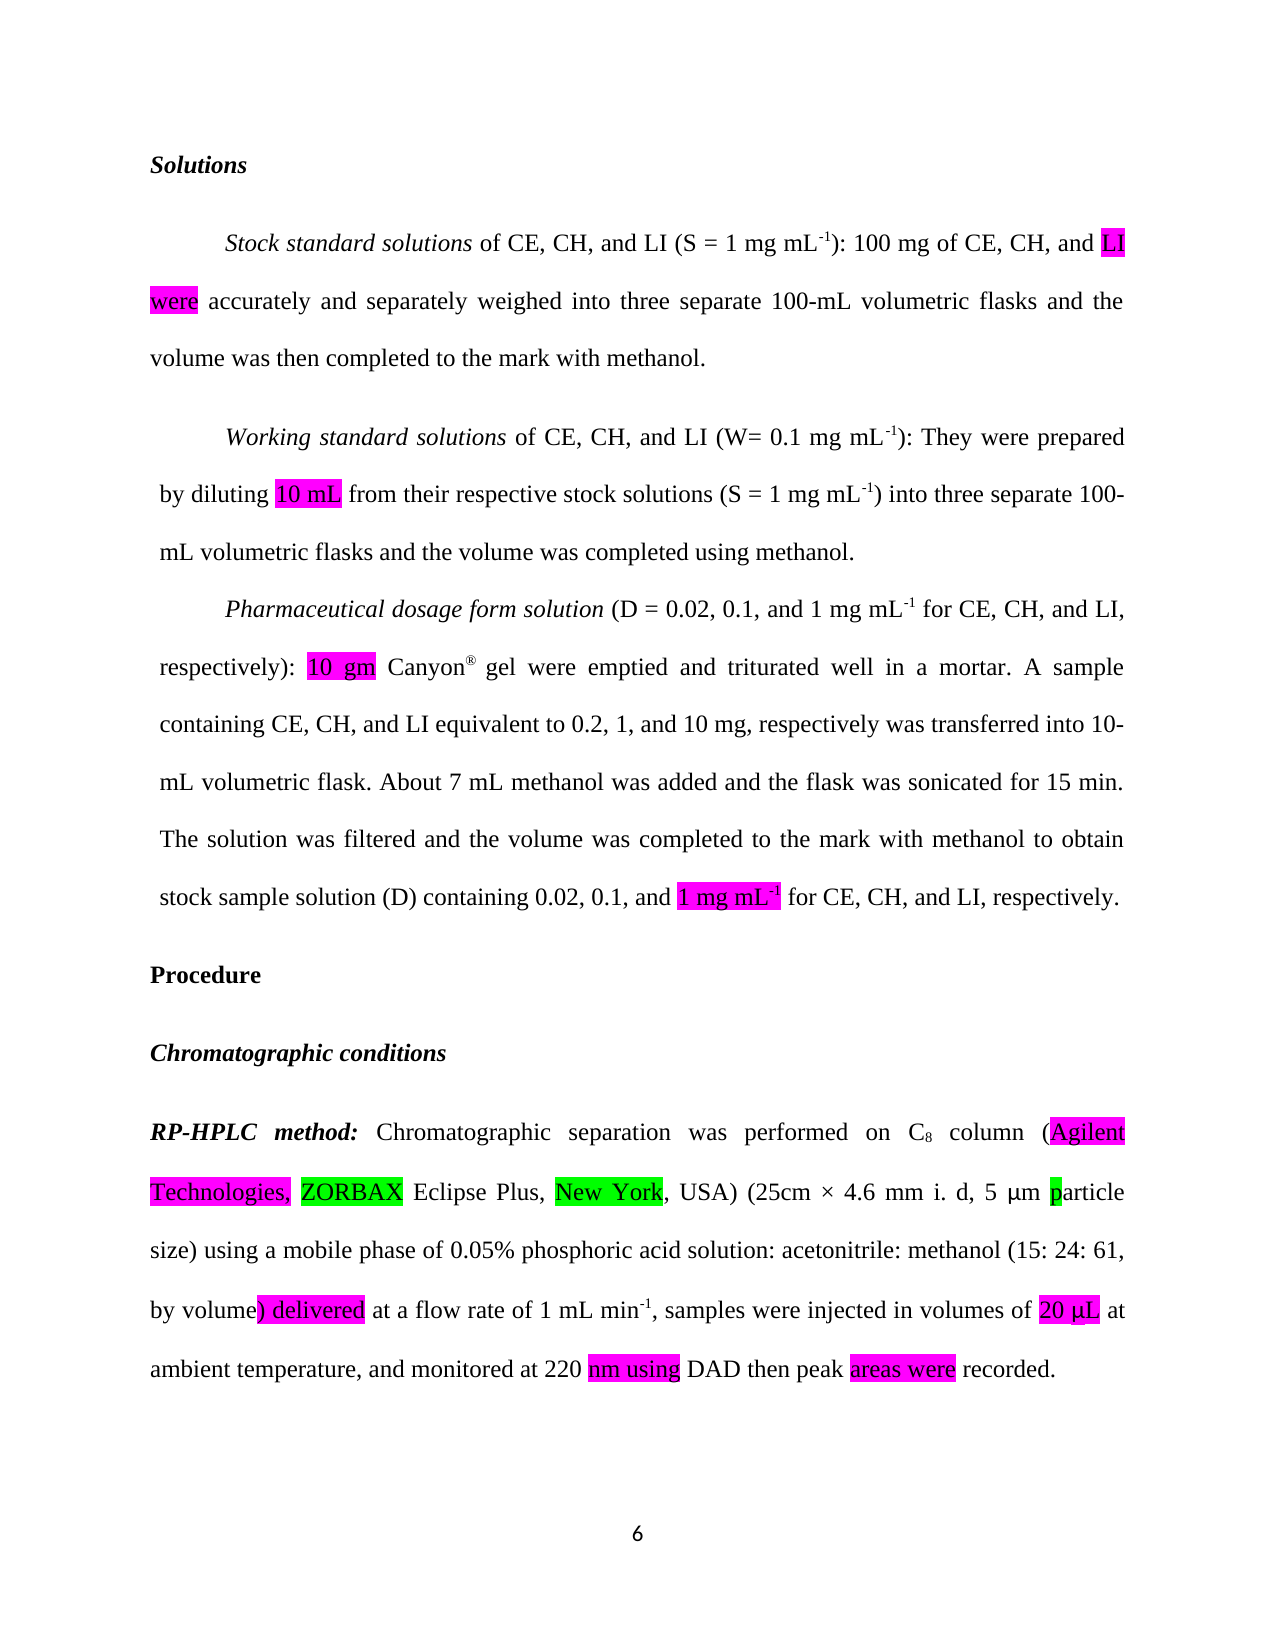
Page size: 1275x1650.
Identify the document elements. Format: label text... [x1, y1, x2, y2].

text Solutions [150, 150, 1125, 179]
text Chromatographic conditions [150, 1038, 1125, 1067]
list Working standard solutions of CE, CH, and LI (W= 0.1 mg mL-1): They were prepared by diluting 10 mL from their respective stock solutions (S = 1 mg mL-1) into three separate 100-mL volumetric flasks and the volume was completed using methanol. [159, 422, 1125, 565]
list RP-HPLC method: Chromatographic separation was performed on C8 column (Agilent Technologies, ZORBAX Eclipse Plus, New York, USA) (25cm × 4.6 mm i. d, 5 µm particle size) using a mobile phase of 0.05% phosphoric acid solution: acetonitrile: methanol (15: 24: 61, by volume) delivered at a flow rate of 1 mL min-1, samples were injected in volumes of 20 µL at ambient temperature, and monitored at 220 nm using DAD then peak areas were recorded. [150, 1117, 1125, 1382]
text Procedure [150, 960, 1125, 989]
list Pharmaceutical dosage form solution (D = 0.02, 0.1, and 1 mg mL-1 for CE, CH, and LI, respectively): 10 gm Canyon® gel were emptied and triturated well in a mortar. A sample containing CE, CH, and LI equivalent to 0.2, 1, and 10 mg, respectively was transferred into 10- mL volumetric flask. About 7 mL methanol was added and the flask was sonicated for 15 min. The solution was filtered and the volume was completed to the mark with methanol to obtain stock sample solution (D) containing 0.02, 0.1, and 1 mg mL-1 for CE, CH, and LI, respectively. [159, 594, 1125, 910]
text Stock standard solutions of CE, CH, and LI (S = 1 mg mL-1): 100 mg of CE, CH, and LI were accurately and separately weighed into three separate 100-mL volumetric flasks and the volume was then completed to the mark with methanol. [150, 228, 1125, 372]
